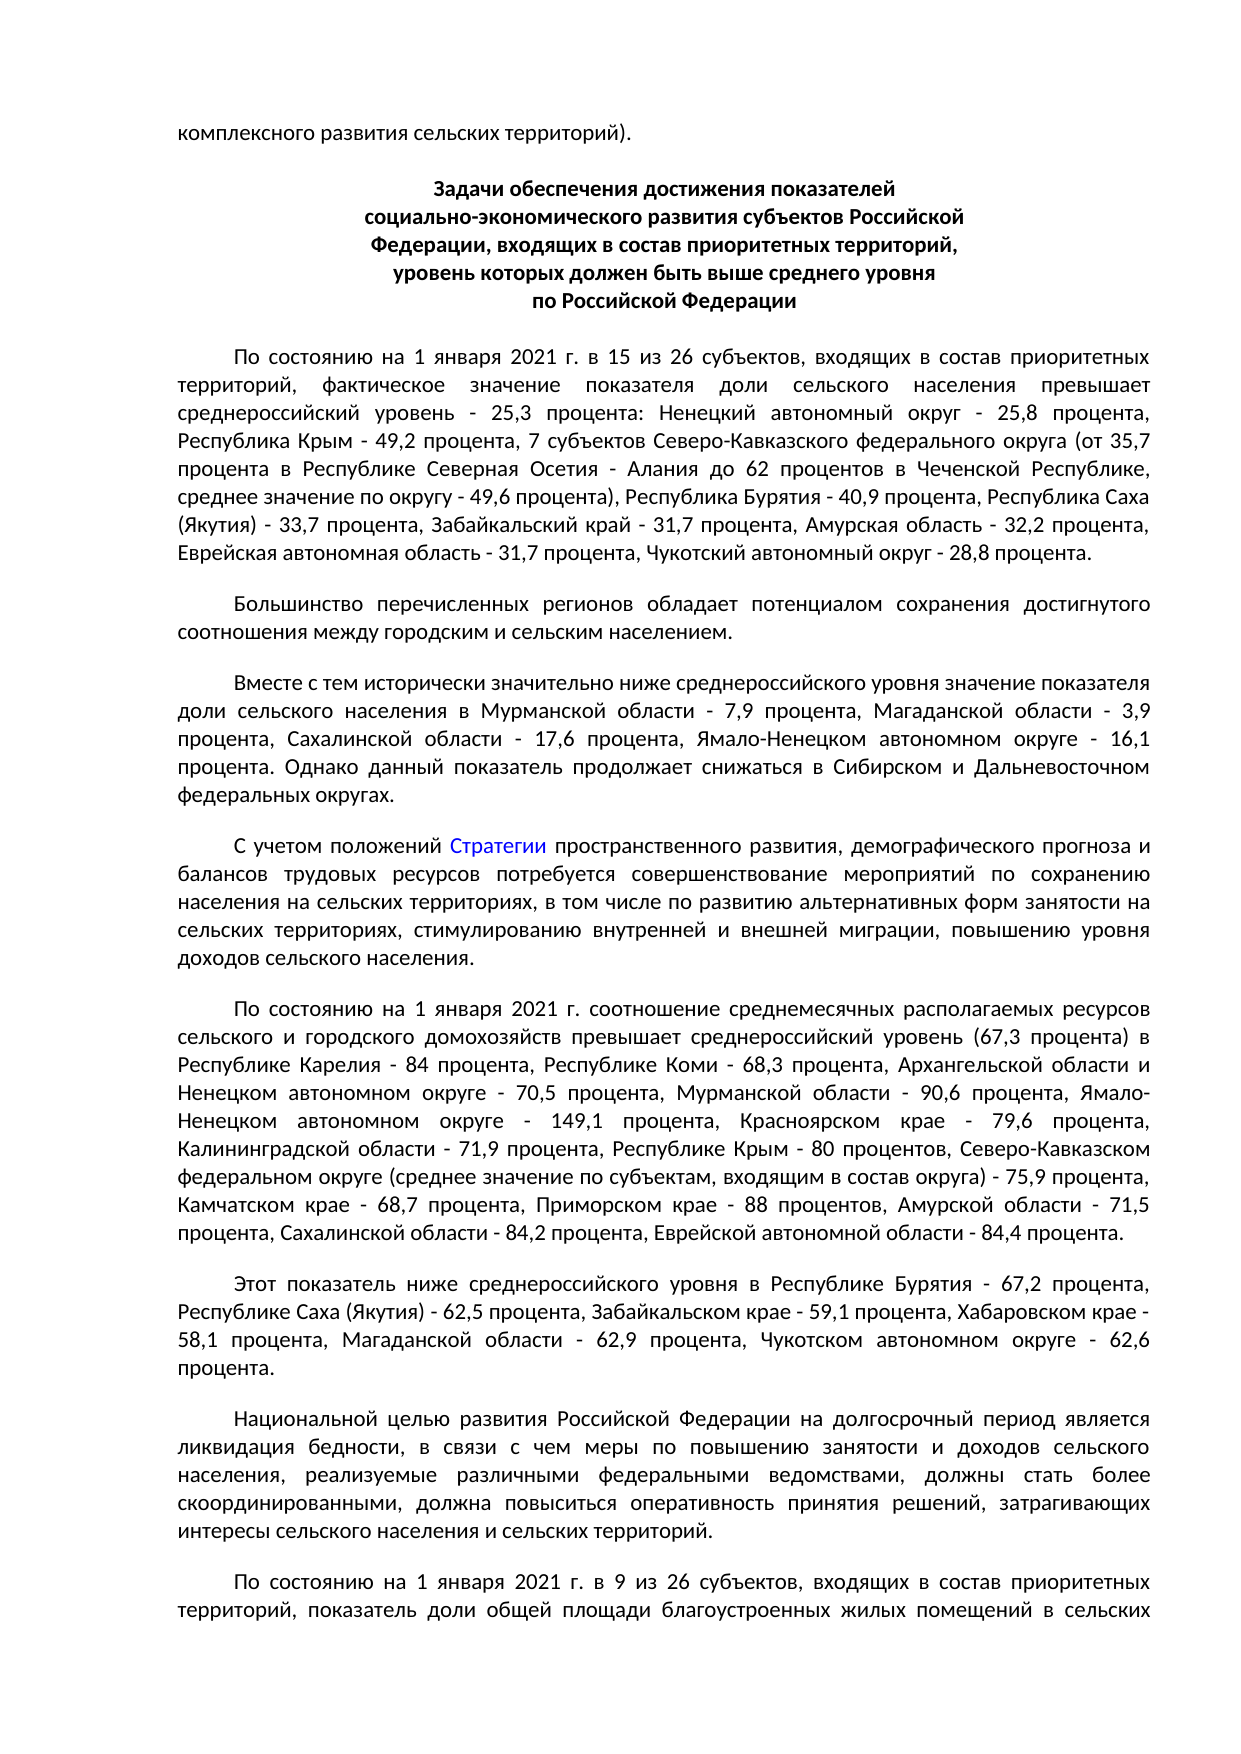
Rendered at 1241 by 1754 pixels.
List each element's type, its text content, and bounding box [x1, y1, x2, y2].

text Вместе с тем исторически значительно ниже среднероссийского уровня значение показателя доли сельского населения в Мурманской области - 7,9 процента, Магаданской области - 3,9 процента, Сахалинской области - 17,6 процента, Ямало-Ненецком автономном округе - 16,1 процента. Однако данный показатель продолжает снижаться в Сибирском и Дальневосточном федеральных округах. [177, 668, 1152, 808]
title Задачи обеспечения достижения показателей [177, 174, 1152, 202]
text По состоянию на 1 января 2021 г. соотношение среднемесячных располагаемых ресурсов сельского и городского домохозяйств превышает среднероссийский уровень (67,3 процента) в Республике Карелия - 84 процента, Республике Коми - 68,3 процента, Архангельской области и Ненецком автономном округе - 70,5 процента, Мурманской области - 90,6 процента, Ямало-Ненецком автономном округе - 149,1 процента, Красноярском крае - 79,6 процента, Калининградской области - 71,9 процента, Республике Крым - 80 процентов, Северо-Кавказском федеральном округе (среднее значение по субъектам, входящим в состав округа) - 75,9 процента, Камчатском крае - 68,7 процента, Приморском крае - 88 процентов, Амурской области - 71,5 процента, Сахалинской области - 84,2 процента, Еврейской автономной области - 84,4 процента. [177, 994, 1152, 1247]
text Большинство перечисленных регионов обладает потенциалом сохранения достигнутого соотношения между городским и сельским населением. [177, 589, 1152, 645]
text Национальной целью развития Российской Федерации на долгосрочный период является ликвидация бедности, в связи с чем меры по повышению занятости и доходов сельского населения, реализуемые различными федеральными ведомствами, должны стать более скоординированными, должна повыситься оперативность принятия решений, затрагивающих интересы сельского населения и сельских территорий. [177, 1404, 1152, 1544]
text С учетом положений Стратегии пространственного развития, демографического прогноза и балансов трудовых ресурсов потребуется совершенствование мероприятий по сохранению населения на сельских территориях, в том числе по развитию альтернативных форм занятости на сельских территориях, стимулированию внутренней и внешней миграции, повышению уровня доходов сельского населения. [177, 831, 1152, 971]
title по Российской Федерации [177, 286, 1152, 314]
title уровень которых должен быть выше среднего уровня [177, 258, 1152, 286]
title социально-экономического развития субъектов Российской [177, 202, 1152, 230]
title Федерации, входящих в состав приоритетных территорий, [177, 230, 1152, 258]
text По состоянию на 1 января 2021 г. в 15 из 26 субъектов, входящих в состав приоритетных территорий, фактическое значение показателя доли сельского населения превышает среднероссийский уровень - 25,3 процента: Ненецкий автономный округ - 25,8 процента, Республика Крым - 49,2 процента, 7 субъектов Северо-Кавказского федерального округа (от 35,7 процента в Республике Северная Осетия - Алания до 62 процентов в Чеченской Республике, среднее значение по округу - 49,6 процента), Республика Бурятия - 40,9 процента, Республика Саха (Якутия) - 33,7 процента, Забайкальский край - 31,7 процента, Амурская область - 32,2 процента, Еврейская автономная область - 31,7 процента, Чукотский автономный округ - 28,8 процента. [177, 342, 1152, 566]
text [177, 1567, 1152, 1623]
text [177, 118, 1152, 146]
text Этот показатель ниже среднероссийского уровня в Республике Бурятия - 67,2 процента, Республике Саха (Якутия) - 62,5 процента, Забайкальском крае - 59,1 процента, Хабаровском крае - 58,1 процента, Магаданской области - 62,9 процента, Чукотском автономном округе - 62,6 процента. [177, 1269, 1152, 1382]
